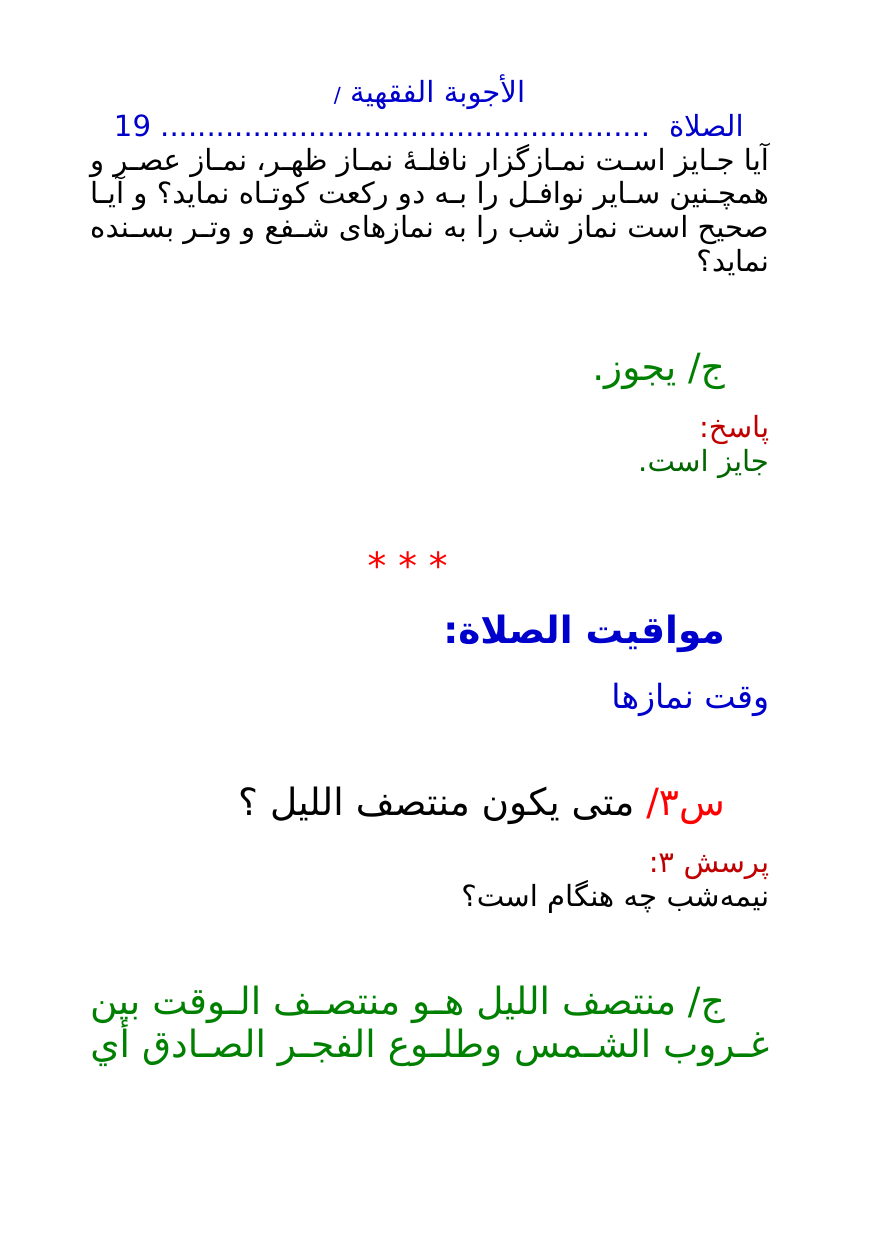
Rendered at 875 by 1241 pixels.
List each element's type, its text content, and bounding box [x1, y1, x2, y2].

text جایز است. [90, 444, 769, 478]
text س٣/ متى يكون منتصف الليل ؟ [90, 780, 769, 824]
text ج/ يجوز. [90, 345, 769, 389]
text * * * [90, 544, 769, 588]
text نیمه‌شب چه هنگام است؟ [90, 879, 769, 913]
text پرسش ۳: [90, 845, 769, 879]
text پاسخ: [90, 410, 769, 444]
text آیا جایز است نمازگزار نافلۀ نماز ظهر، نماز عصر و همچنین سایر نوافل را به دو رکعت کوتاه نماید؟ و آیا صحیح است نماز شب را به نمازهای شفع و وتر بسنده نماید؟ [90, 143, 769, 279]
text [90, 979, 769, 1067]
text وقت نمازها [90, 678, 769, 716]
text مواقيت الصلاة: [90, 609, 769, 653]
